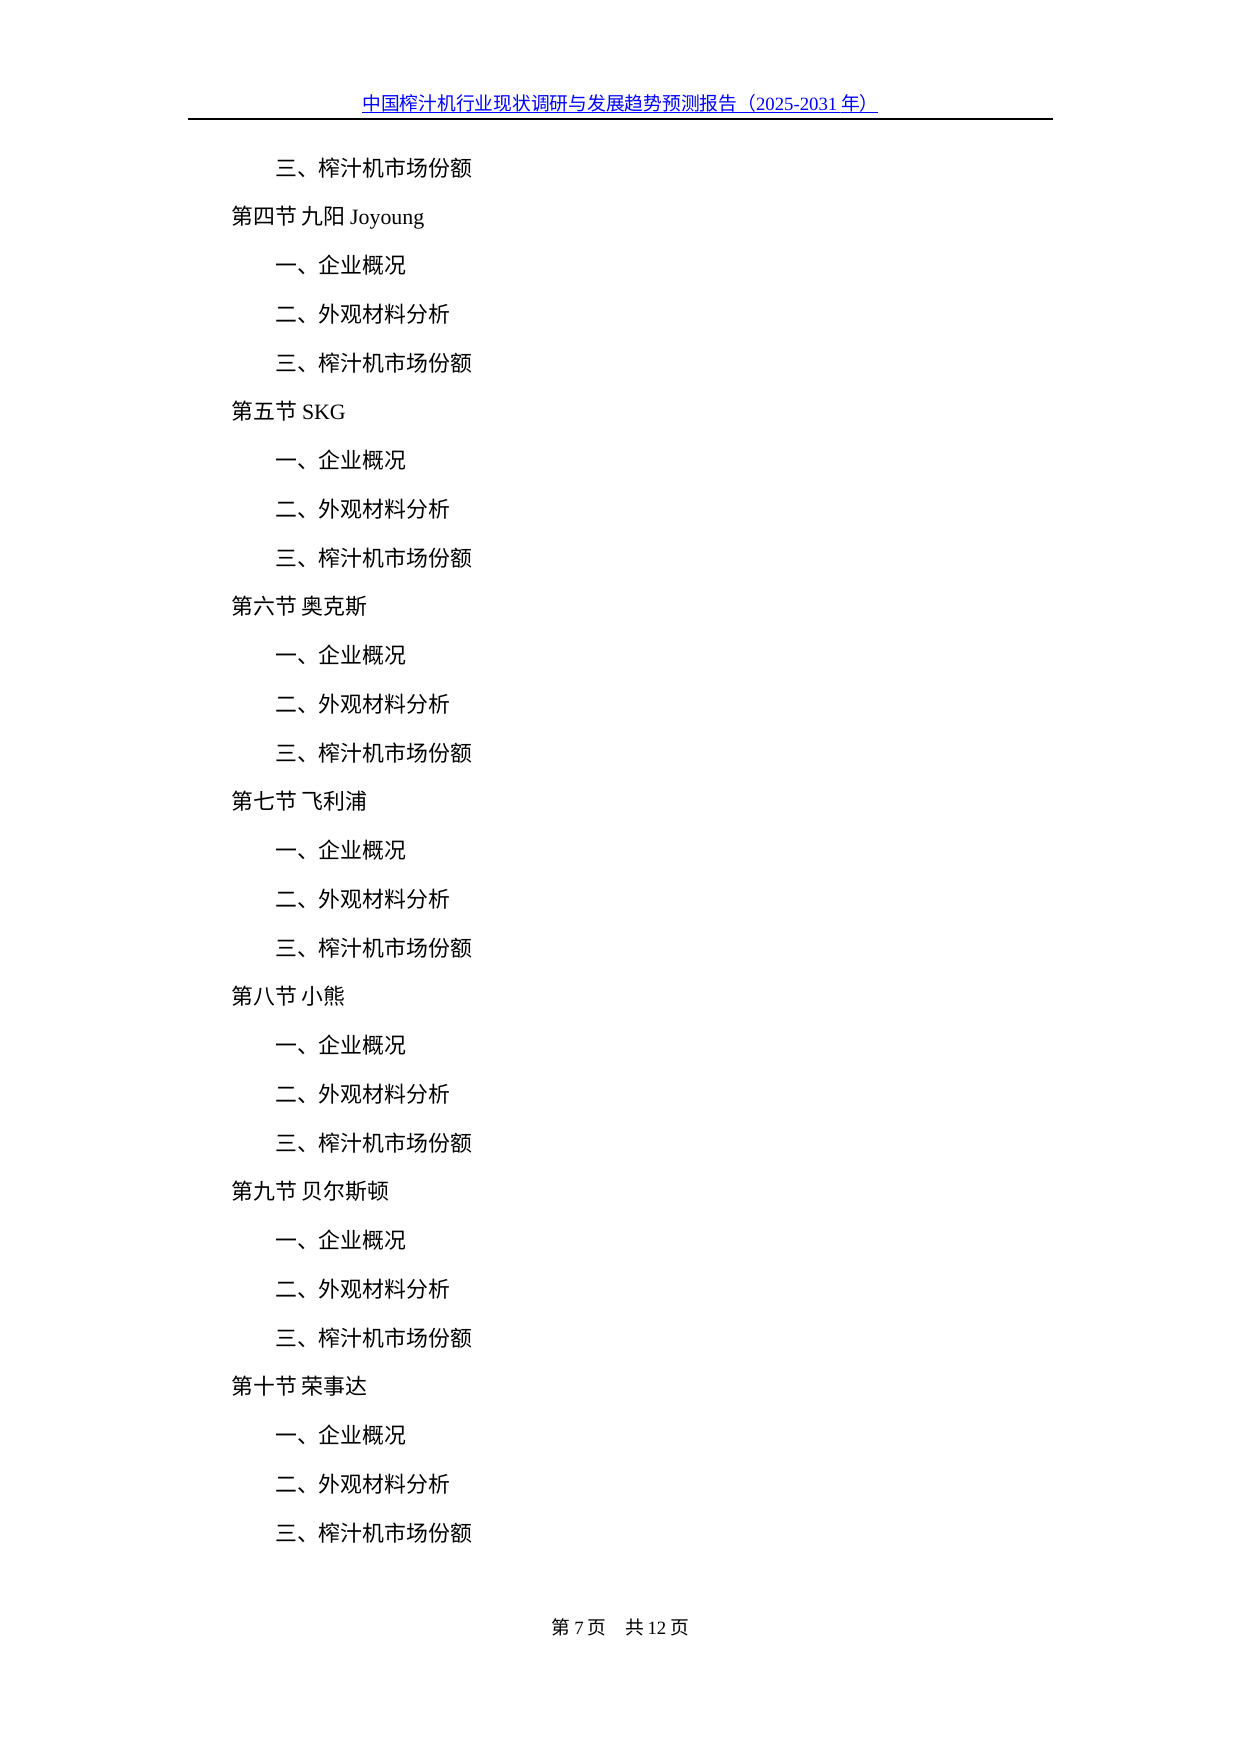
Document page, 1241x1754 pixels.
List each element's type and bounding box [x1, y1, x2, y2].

text [187, 150, 1053, 1548]
